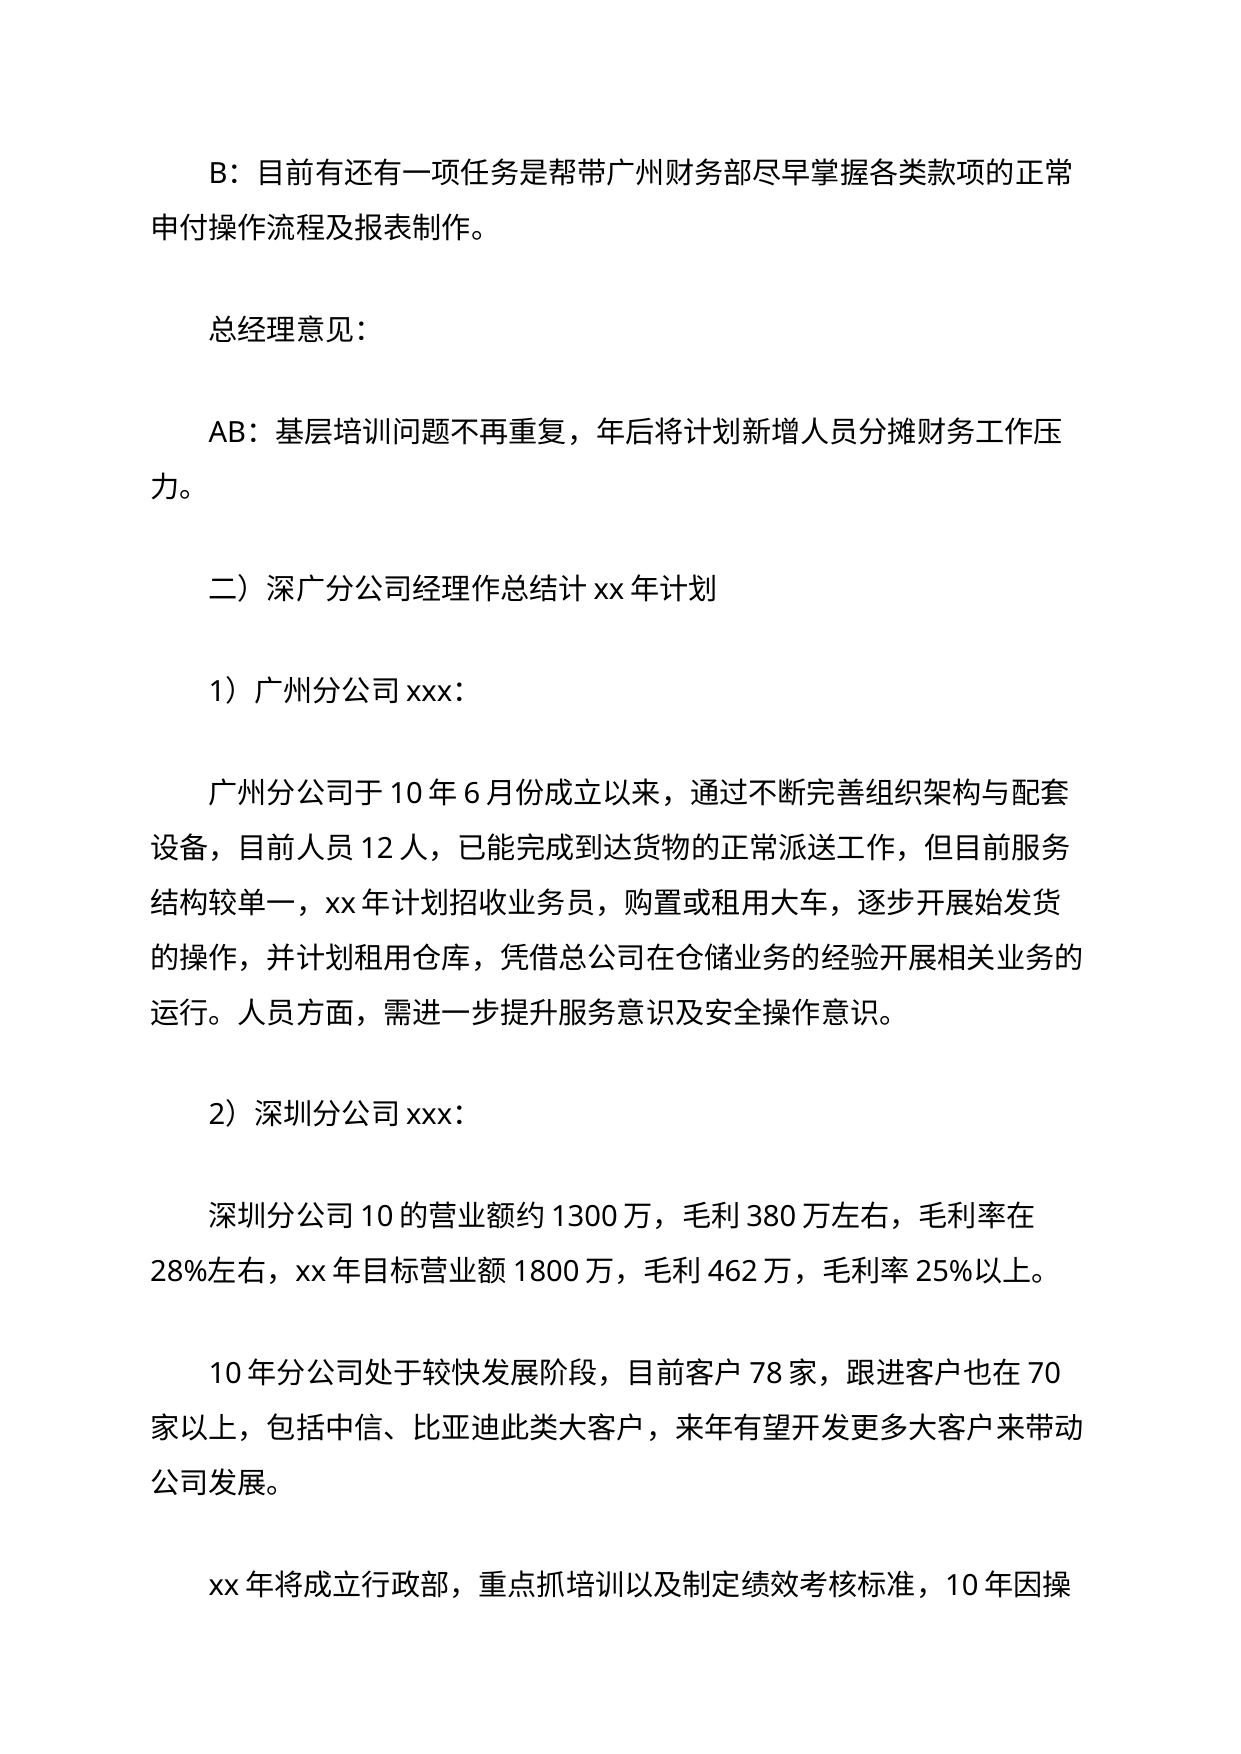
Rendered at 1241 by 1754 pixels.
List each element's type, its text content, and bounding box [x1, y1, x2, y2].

text 总经理意见： [150, 307, 1090, 349]
text 广州分公司于10年6月份成立以来，通过不断完善组织架构与配套设备，目前人员12人，已能完成到达货物的正常派送工作，但目前服务结构较单一，xx年计划招收业务员，购置或租用大车，逐步开展始发货的操作，并计划租用仓库，凭借总公司在仓储业务的经验开展相关业务的运行。人员方面，需进一步提升服务意识及安全操作意识。 [150, 769, 1090, 1031]
text AB：基层培训问题不再重复，年后将计划新增人员分摊财务工作压力。 [150, 408, 1090, 506]
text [150, 1562, 1090, 1604]
text 10年分公司处于较快发展阶段，目前客户78家，跟进客户也在70家以上，包括中信、比亚迪此类大客户，来年有望开发更多大客户来带动公司发展。 [150, 1350, 1090, 1502]
text 2）深圳分公司xxx： [150, 1091, 1090, 1133]
text B：目前有还有一项任务是帮带广州财务部尽早掌握各类款项的正常申付操作流程及报表制作。 [150, 150, 1090, 247]
text 1）广州分公司xxx： [150, 667, 1090, 710]
text 二）深广分公司经理作总结计xx年计划 [150, 565, 1090, 608]
text 深圳分公司10的营业额约1300万，毛利380万左右，毛利率在28%左右，xx年目标营业额1800万，毛利462万，毛利率25%以上。 [150, 1193, 1090, 1290]
